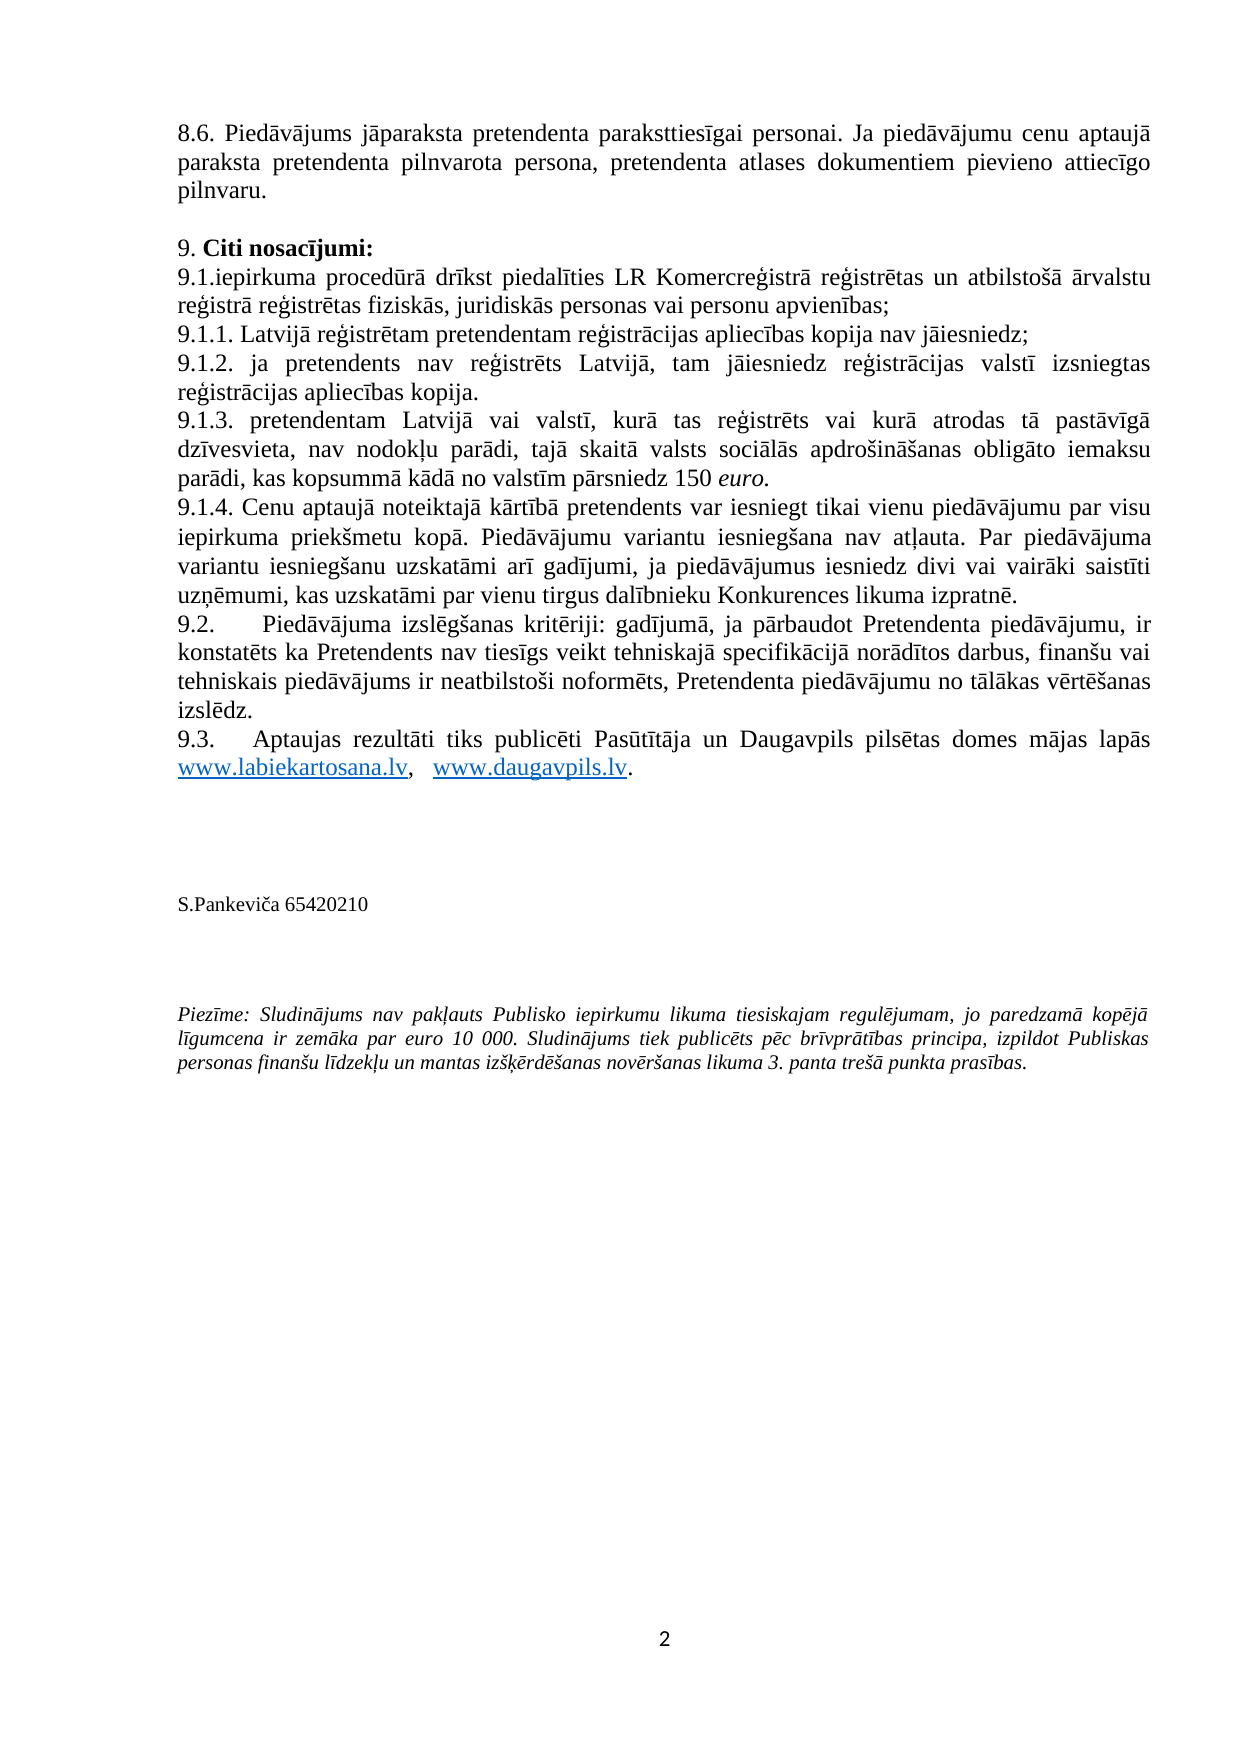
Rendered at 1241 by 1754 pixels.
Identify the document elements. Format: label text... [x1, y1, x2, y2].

text 9.1.1. Latvijā reģistrētam pretendentam reģistrācijas apliecības kopija nav jāiesniedz; [177, 319, 1152, 348]
text 9.1.3. pretendentam Latvijā vai valstī, kurā tas reģistrēts vai kurā atrodas tā pastāvīgā dzīvesvieta, nav nodokļu parādi, tajā skaitā valsts sociālās apdrošināšanas obligāto iemaksu parādi, kas kopsummā kādā no valstīm pārsniedz 150 euro. [177, 406, 1152, 492]
text S.Pankeviča 65420210 [177, 891, 1152, 916]
text 9.3. Aptaujas rezultāti tiks publicēti Pasūtītāja un Daugavpils pilsētas domes mājas lapās www.labiekartosana.lv, www.daugavpils.lv. [177, 724, 1152, 781]
text 8.6. Piedāvājums jāparaksta pretendenta paraksttiesīgai personai. Ja piedāvājumu cenu aptaujā paraksta pretendenta pilnvarota persona, pretendenta atlases dokumentiem pievieno attiecīgo pilnvaru. [177, 118, 1152, 204]
text 9.1.4. Cenu aptaujā noteiktajā kārtībā pretendents var iesniegt tikai vienu piedāvājumu par visu iepirkuma priekšmetu kopā. Piedāvājumu variantu iesniegšana nav atļauta. Par piedāvājuma variantu iesniegšanu uzskatāmi arī gadījumi, ja piedāvājumus iesniedz divi vai vairāki saistīti uzņēmumi, kas uzskatāmi par vienu tirgus dalībnieku Konkurences likuma izpratnē. [177, 492, 1152, 609]
text 9. Citi nosacījumi: [177, 233, 1152, 262]
text Piezīme: Sludinājums nav pakļauts Publisko iepirkumu likuma tiesiskajam regulējumam, jo paredzamā kopējā līgumcena ir zemāka par euro 10 000. Sludinājums tiek publicēts pēc brīvprātības principa, izpildot Publiskas personas finanšu līdzekļu un mantas izšķērdēšanas novēršanas likuma 3. panta trešā punkta prasības. [177, 1002, 1152, 1074]
text 9.1.iepirkuma procedūrā drīkst piedalīties LR Komercreģistrā reģistrētas un atbilstošā ārvalstu reģistrā reģistrētas fiziskās, juridiskās personas vai personu apvienības; [177, 262, 1152, 319]
text 9.1.2. ja pretendents nav reģistrēts Latvijā, tam jāiesniedz reģistrācijas valstī izsniegtas reģistrācijas apliecības kopija. [177, 348, 1152, 406]
text 9.2. Piedāvājuma izslēgšanas kritēriji: gadījumā, ja pārbaudot Pretendenta piedāvājumu, ir konstatēts ka Pretendents nav tiesīgs veikt tehniskajā specifikācijā norādītos darbus, finanšu vai tehniskais piedāvājums ir neatbilstoši noformēts, Pretendenta piedāvājumu no tālākas vērtēšanas izslēdz. [177, 609, 1152, 724]
